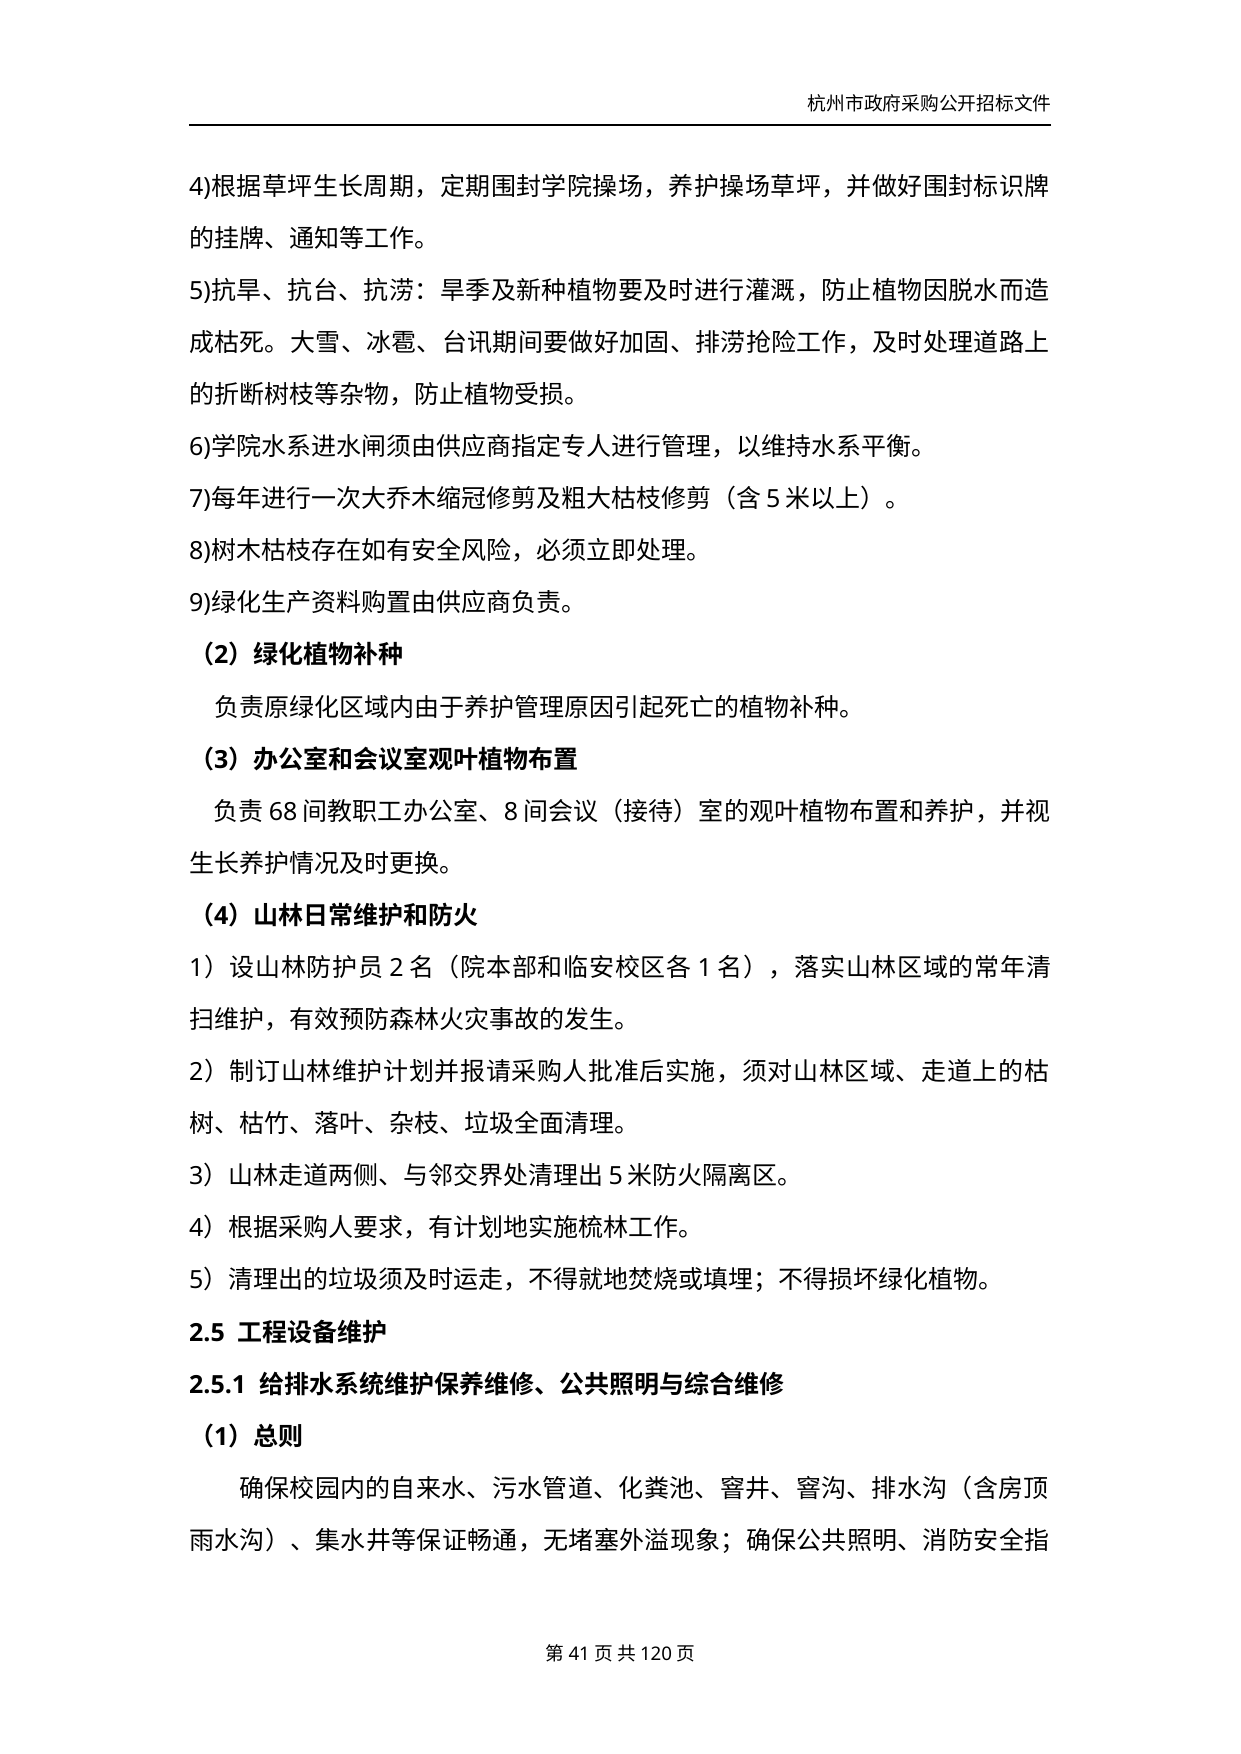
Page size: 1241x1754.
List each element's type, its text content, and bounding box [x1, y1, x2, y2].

text （3）办公室和会议室观叶植物布置 [189, 726, 1051, 778]
text （4）山林日常维护和防火 [189, 883, 1051, 935]
text 7)每年进行一次大乔木缩冠修剪及粗大枯枝修剪（含5米以上）。 [189, 466, 1051, 518]
text 1）设山林防护员2名（院本部和临安校区各1名），落实山林区域的常年清扫维护，有效预防森林火灾事故的发生。 [189, 935, 1051, 1039]
text 负责原绿化区域内由于养护管理原因引起死亡的植物补种。 [189, 674, 1051, 726]
text （2）绿化植物补种 [189, 622, 1051, 674]
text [189, 1456, 1051, 1560]
text 2.5 工程设备维护 [189, 1299, 1051, 1351]
text 3）山林走道两侧、与邻交界处清理出5米防火隔离区。 [189, 1143, 1051, 1195]
text 9)绿化生产资料购置由供应商负责。 [189, 570, 1051, 622]
text 5)抗旱、抗台、抗涝：旱季及新种植物要及时进行灌溉，防止植物因脱水而造成枯死。大雪、冰雹、台讯期间要做好加固、排涝抢险工作，及时处理道路上的折断树枝等杂物，防止植物受损。 [189, 258, 1051, 414]
text 6)学院水系进水闸须由供应商指定专人进行管理，以维持水系平衡。 [189, 414, 1051, 466]
text 4)根据草坪生长周期，定期围封学院操场，养护操场草坪，并做好围封标识牌的挂牌、通知等工作。 [189, 153, 1051, 258]
text （1）总则 [189, 1403, 1051, 1456]
text 2）制订山林维护计划并报请采购人批准后实施，须对山林区域、走道上的枯树、枯竹、落叶、杂枝、垃圾全面清理。 [189, 1039, 1051, 1143]
text 2.5.1 给排水系统维护保养维修、公共照明与综合维修 [189, 1351, 1051, 1403]
text 8)树木枯枝存在如有安全风险，必须立即处理。 [189, 518, 1051, 570]
text 5）清理出的垃圾须及时运走，不得就地焚烧或填埋；不得损坏绿化植物。 [189, 1247, 1051, 1299]
text 负责68间教职工办公室、8间会议（接待）室的观叶植物布置和养护，并视生长养护情况及时更换。 [189, 778, 1051, 883]
text 4）根据采购人要求，有计划地实施梳林工作。 [189, 1195, 1051, 1247]
